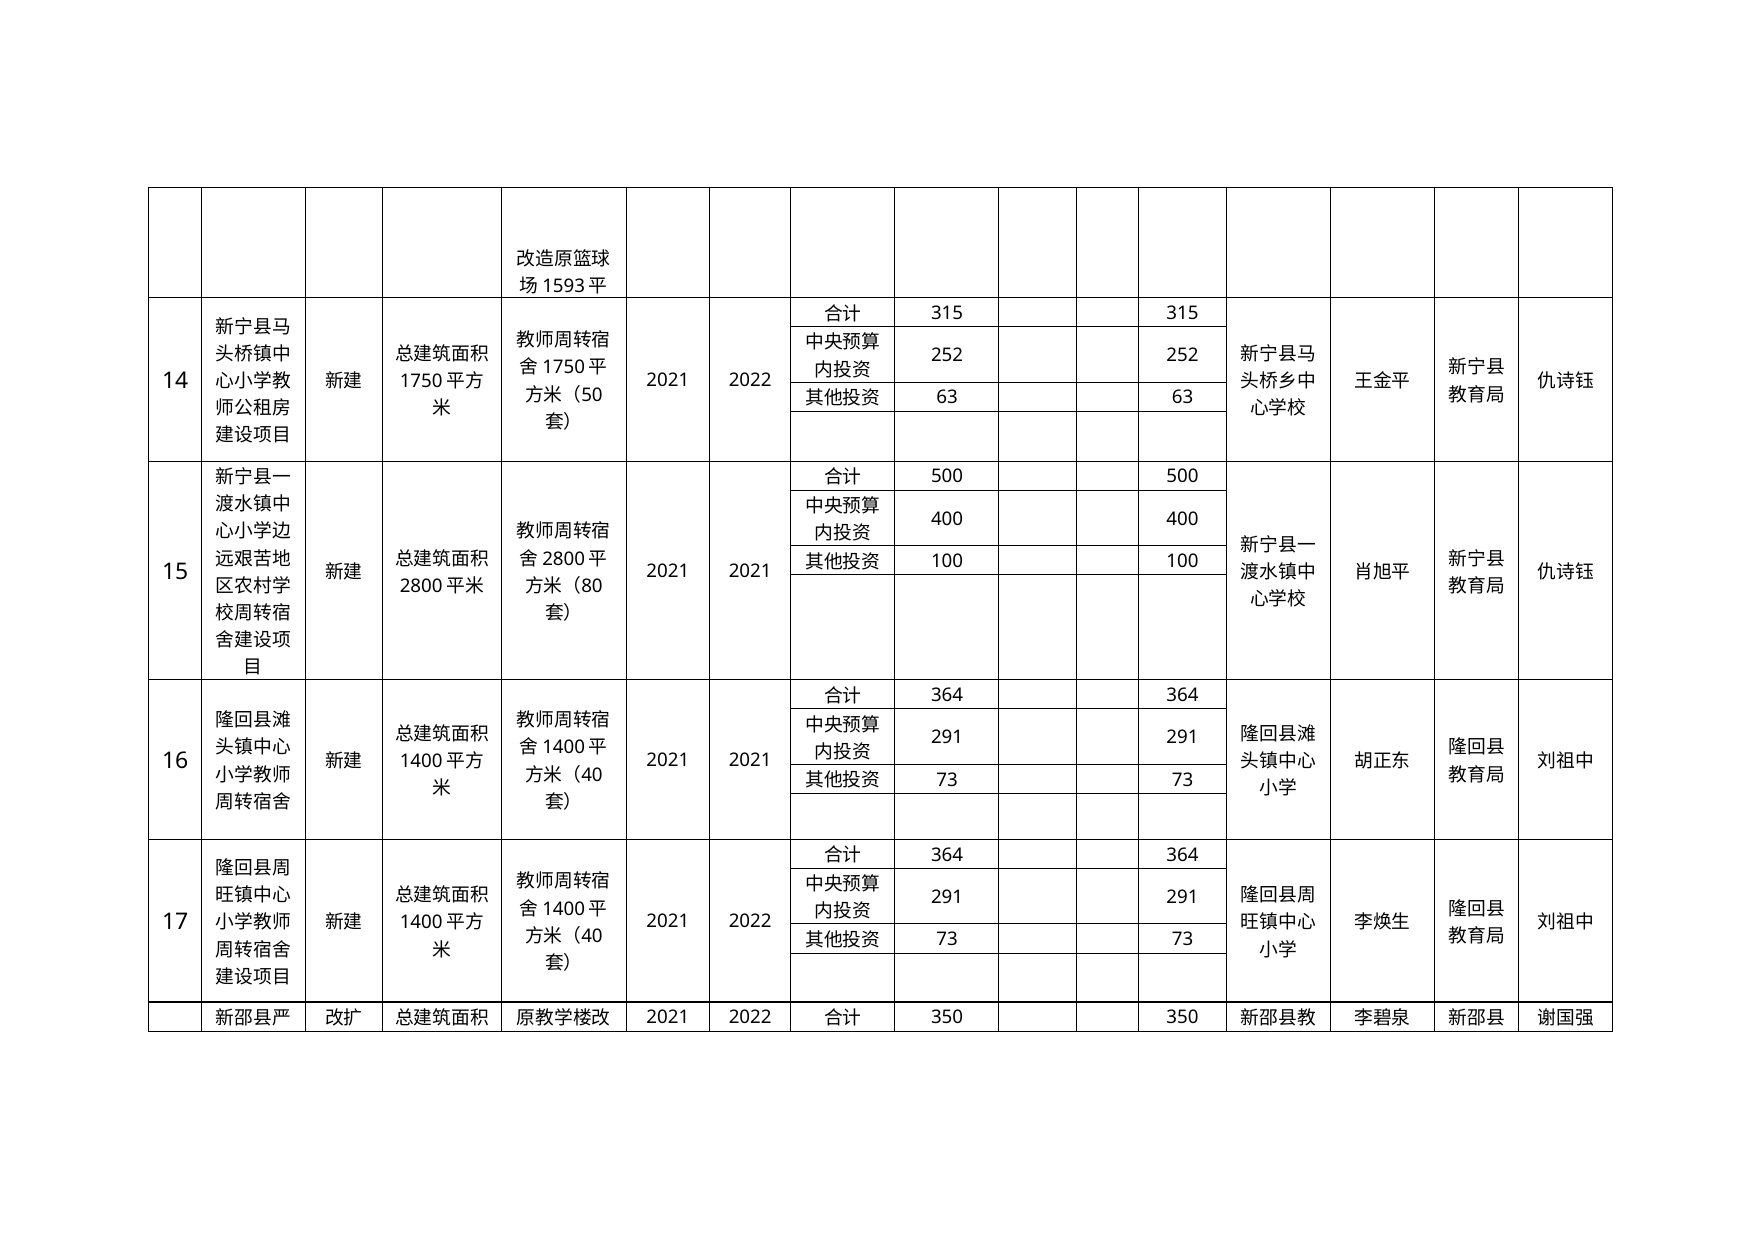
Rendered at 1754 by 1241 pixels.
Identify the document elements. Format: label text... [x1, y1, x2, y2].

table_cell 合计 [791, 462, 894, 490]
table_cell 新邵县教育局 [1227, 1003, 1330, 1031]
table_cell 中央预算内投资 [791, 869, 894, 923]
table_cell [1077, 1003, 1138, 1031]
table_cell [999, 462, 1076, 490]
table_cell 其他投资 [791, 546, 894, 574]
table_cell 291 [895, 709, 998, 764]
table_cell 总建筑面积2800平米 [383, 462, 501, 679]
table_cell [999, 869, 1076, 923]
table_cell 364 [1139, 840, 1226, 868]
table_cell 新建 [306, 840, 382, 1001]
table_cell [895, 954, 998, 1001]
table_cell 73 [895, 924, 998, 952]
table_cell [1077, 765, 1138, 793]
table_cell 总建筑面积1400平方米 [383, 680, 501, 839]
table_cell 新宁县马头桥镇中心小学教师公租房建设项目 [202, 298, 305, 461]
table_cell [999, 954, 1076, 1001]
table_cell 291 [895, 869, 998, 923]
table_cell [999, 794, 1076, 839]
table_cell 总建筑面积1400平方米 [383, 840, 501, 1001]
table_cell 2021 [627, 462, 709, 679]
table_cell [999, 383, 1076, 411]
table_cell [999, 575, 1076, 679]
table_cell 其他投资 [791, 924, 894, 952]
table_cell 2022 [710, 840, 790, 1001]
table_cell 隆回县周旺镇中心小学 [1227, 840, 1330, 1001]
table_cell 252 [895, 327, 998, 382]
table_cell [895, 794, 998, 839]
table_cell [895, 575, 998, 679]
table_cell 肖旭平 [1331, 462, 1434, 679]
table_cell 2021 [710, 680, 790, 839]
table_cell 新宁县一渡水镇中心小学边远艰苦地区农村学校周转宿舍建设项目 [202, 462, 305, 679]
table_cell 教师周转宿舍1400平方米（40套） [502, 840, 626, 1001]
table_cell 中央预算内投资 [791, 491, 894, 545]
table_cell [1077, 680, 1138, 708]
table_cell 364 [895, 840, 998, 868]
table_cell 新邵县严塘镇高桥小学教学楼改扩建项目 [202, 1003, 305, 1031]
table_cell 63 [895, 383, 998, 411]
table_cell [999, 840, 1076, 868]
table_cell 2021 [627, 840, 709, 1001]
table_cell 隆回县滩头镇中心小学教师周转宿舍 [202, 680, 305, 839]
table_cell [999, 298, 1076, 326]
table_cell [999, 765, 1076, 793]
table_cell 73 [895, 765, 998, 793]
table_cell 新建 [306, 298, 382, 461]
table_cell [895, 188, 998, 297]
table_cell 原教学楼改扩建1200平方米 [502, 1003, 626, 1031]
table_cell [999, 680, 1076, 708]
table_cell [999, 1003, 1076, 1031]
table_cell 仇诗钰 [1519, 298, 1612, 461]
table_cell [1077, 709, 1138, 764]
table_cell [1077, 298, 1138, 326]
table_cell 教师周转宿舍2800平方米（80套） [502, 462, 626, 679]
table_cell [1077, 575, 1138, 679]
table_cell [791, 412, 894, 461]
table_cell [999, 491, 1076, 545]
table_cell 改扩建 [306, 1003, 382, 1031]
table_cell 刘祖中 [1519, 840, 1612, 1001]
table_cell 李焕生 [1331, 840, 1434, 1001]
table_cell 2021 [710, 462, 790, 679]
table_cell 中央预算内投资 [791, 709, 894, 764]
table_cell 14 [149, 298, 201, 461]
table_cell 2021 [627, 680, 709, 839]
table_cell 18 [149, 1003, 201, 1031]
table_cell 新邵县发展和改革局 [1435, 1003, 1518, 1031]
table_cell 350 [895, 1003, 998, 1031]
table_cell [999, 327, 1076, 382]
table_cell 350 [1139, 1003, 1226, 1031]
table_cell 16 [149, 680, 201, 839]
table_cell [1139, 412, 1226, 461]
table_cell 李碧泉 [1331, 1003, 1434, 1031]
table_cell 364 [895, 680, 998, 708]
table_cell [1077, 546, 1138, 574]
table_cell 2021 [627, 1003, 709, 1031]
table_cell 新宁县一渡水镇中心学校 [1227, 462, 1330, 679]
table_cell 隆回县教育局 [1435, 680, 1518, 839]
table_cell 教师周转宿舍1400平方米（40套） [502, 680, 626, 839]
table_cell 其他投资 [791, 383, 894, 411]
table_cell 隆回县周旺镇中心小学教师周转宿舍建设项目 [202, 840, 305, 1001]
table_cell 隆回县滩头镇中心小学 [1227, 680, 1330, 839]
table_cell 合计 [791, 298, 894, 326]
table_cell 100 [1139, 546, 1226, 574]
table_cell [1077, 327, 1138, 382]
table_cell 291 [1139, 709, 1226, 764]
table_cell 500 [895, 462, 998, 490]
table_cell [999, 188, 1076, 297]
table_cell 总建筑面积1200平方米 [383, 1003, 501, 1031]
table_cell 胡正东 [1331, 680, 1434, 839]
table_cell 100 [895, 546, 998, 574]
table_cell [1077, 954, 1138, 1001]
table_cell 其他投资 [791, 765, 894, 793]
table_cell [1077, 924, 1138, 952]
table_cell 教师周转宿舍1750平方米（50套） [502, 298, 626, 461]
table_cell 73 [1139, 765, 1226, 793]
table_cell [1139, 954, 1226, 1001]
table_cell 2022 [710, 298, 790, 461]
table_cell [1139, 188, 1226, 297]
table_cell 15 [149, 462, 201, 679]
table_cell [1077, 188, 1138, 297]
table_cell [895, 412, 998, 461]
table_cell [1077, 383, 1138, 411]
table_cell 合计 [791, 680, 894, 708]
table_cell 合计 [791, 1003, 894, 1031]
table_cell 17 [149, 840, 201, 1001]
table_cell [999, 546, 1076, 574]
table_cell 252 [1139, 327, 1226, 382]
table_cell 刘祖中 [1519, 680, 1612, 839]
table_cell 新宁县马头桥乡中心学校 [1227, 298, 1330, 461]
table_cell 新宁县教育局 [1435, 298, 1518, 461]
table_cell [1077, 869, 1138, 923]
table_cell [1077, 491, 1138, 545]
table_cell [1077, 840, 1138, 868]
table_cell [791, 794, 894, 839]
table_cell 315 [1139, 298, 1226, 326]
table_cell [999, 412, 1076, 461]
table_cell 总建筑面积1750平方米 [383, 298, 501, 461]
table_cell 2022 [710, 1003, 790, 1031]
table_cell 合计 [791, 840, 894, 868]
table_cell 400 [895, 491, 998, 545]
table_cell 仇诗钰 [1519, 462, 1612, 679]
table_cell [791, 954, 894, 1001]
table_cell 新建 [306, 680, 382, 839]
table_cell [1139, 575, 1226, 679]
table_cell 新宁县教育局 [1435, 462, 1518, 679]
table_cell 315 [895, 298, 998, 326]
table_cell [1139, 794, 1226, 839]
table_cell 谢国强 [1519, 1003, 1612, 1031]
table_cell [999, 924, 1076, 952]
table_cell 400 [1139, 491, 1226, 545]
table_cell 2021 [627, 298, 709, 461]
table_cell 王金平 [1331, 298, 1434, 461]
table_cell 500 [1139, 462, 1226, 490]
table_cell 新建 [306, 462, 382, 679]
table_cell 隆回县教育局 [1435, 840, 1518, 1001]
table_cell 291 [1139, 869, 1226, 923]
table_cell [791, 575, 894, 679]
table_cell [999, 709, 1076, 764]
table_cell [1077, 412, 1138, 461]
table_cell [1077, 462, 1138, 490]
table_cell 63 [1139, 383, 1226, 411]
table_cell 364 [1139, 680, 1226, 708]
table_cell [791, 188, 894, 297]
table_cell 中央预算内投资 [791, 327, 894, 382]
table_cell 73 [1139, 924, 1226, 952]
table_cell [1077, 794, 1138, 839]
